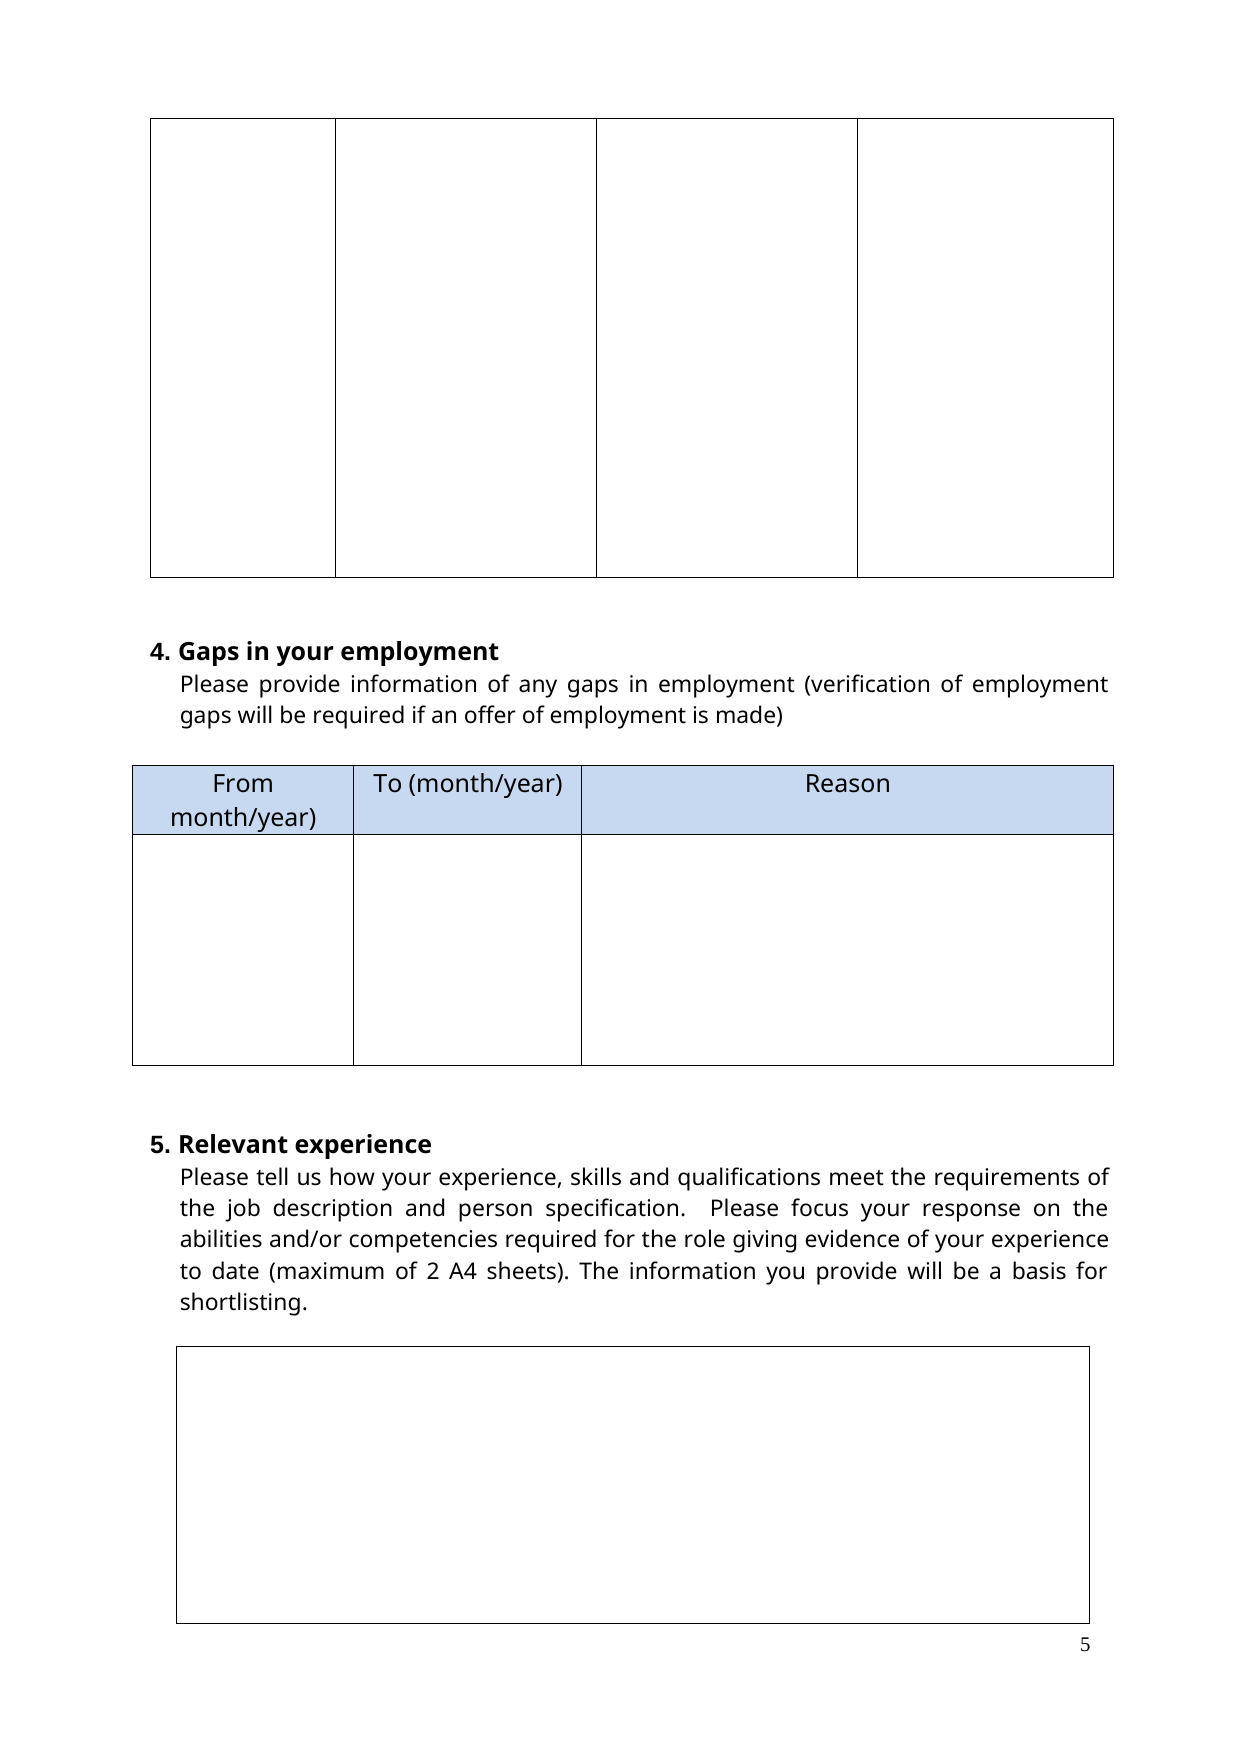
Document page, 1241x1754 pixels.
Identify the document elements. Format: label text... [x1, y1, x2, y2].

text Please provide information of any gaps in employment (verification of employment gaps will be required if an offer of employment is made) [179, 668, 1110, 730]
table_header To (month/year) [354, 766, 581, 834]
text 4. Gaps in your employment [150, 634, 1090, 668]
table_cell [336, 119, 596, 577]
table_cell [151, 119, 335, 577]
table_cell [582, 835, 1113, 1065]
table_cell [858, 119, 1113, 577]
table_cell [354, 835, 581, 1065]
table_cell [597, 119, 857, 577]
text Please tell us how your experience, skills and qualifications meet the requirements of the job description and person specification. Please focus your response on the abilities and/or competencies required for the role giving evidence of your experience to date (maximum of 2 A4 sheets). The information you provide will be a basis for shortlisting. [179, 1161, 1110, 1317]
table_header Reason [582, 766, 1113, 834]
table_header From month/year) [133, 766, 353, 834]
table_cell [133, 835, 353, 1065]
text 5. Relevant experience [150, 1127, 1090, 1161]
table_header [177, 1347, 1089, 1622]
